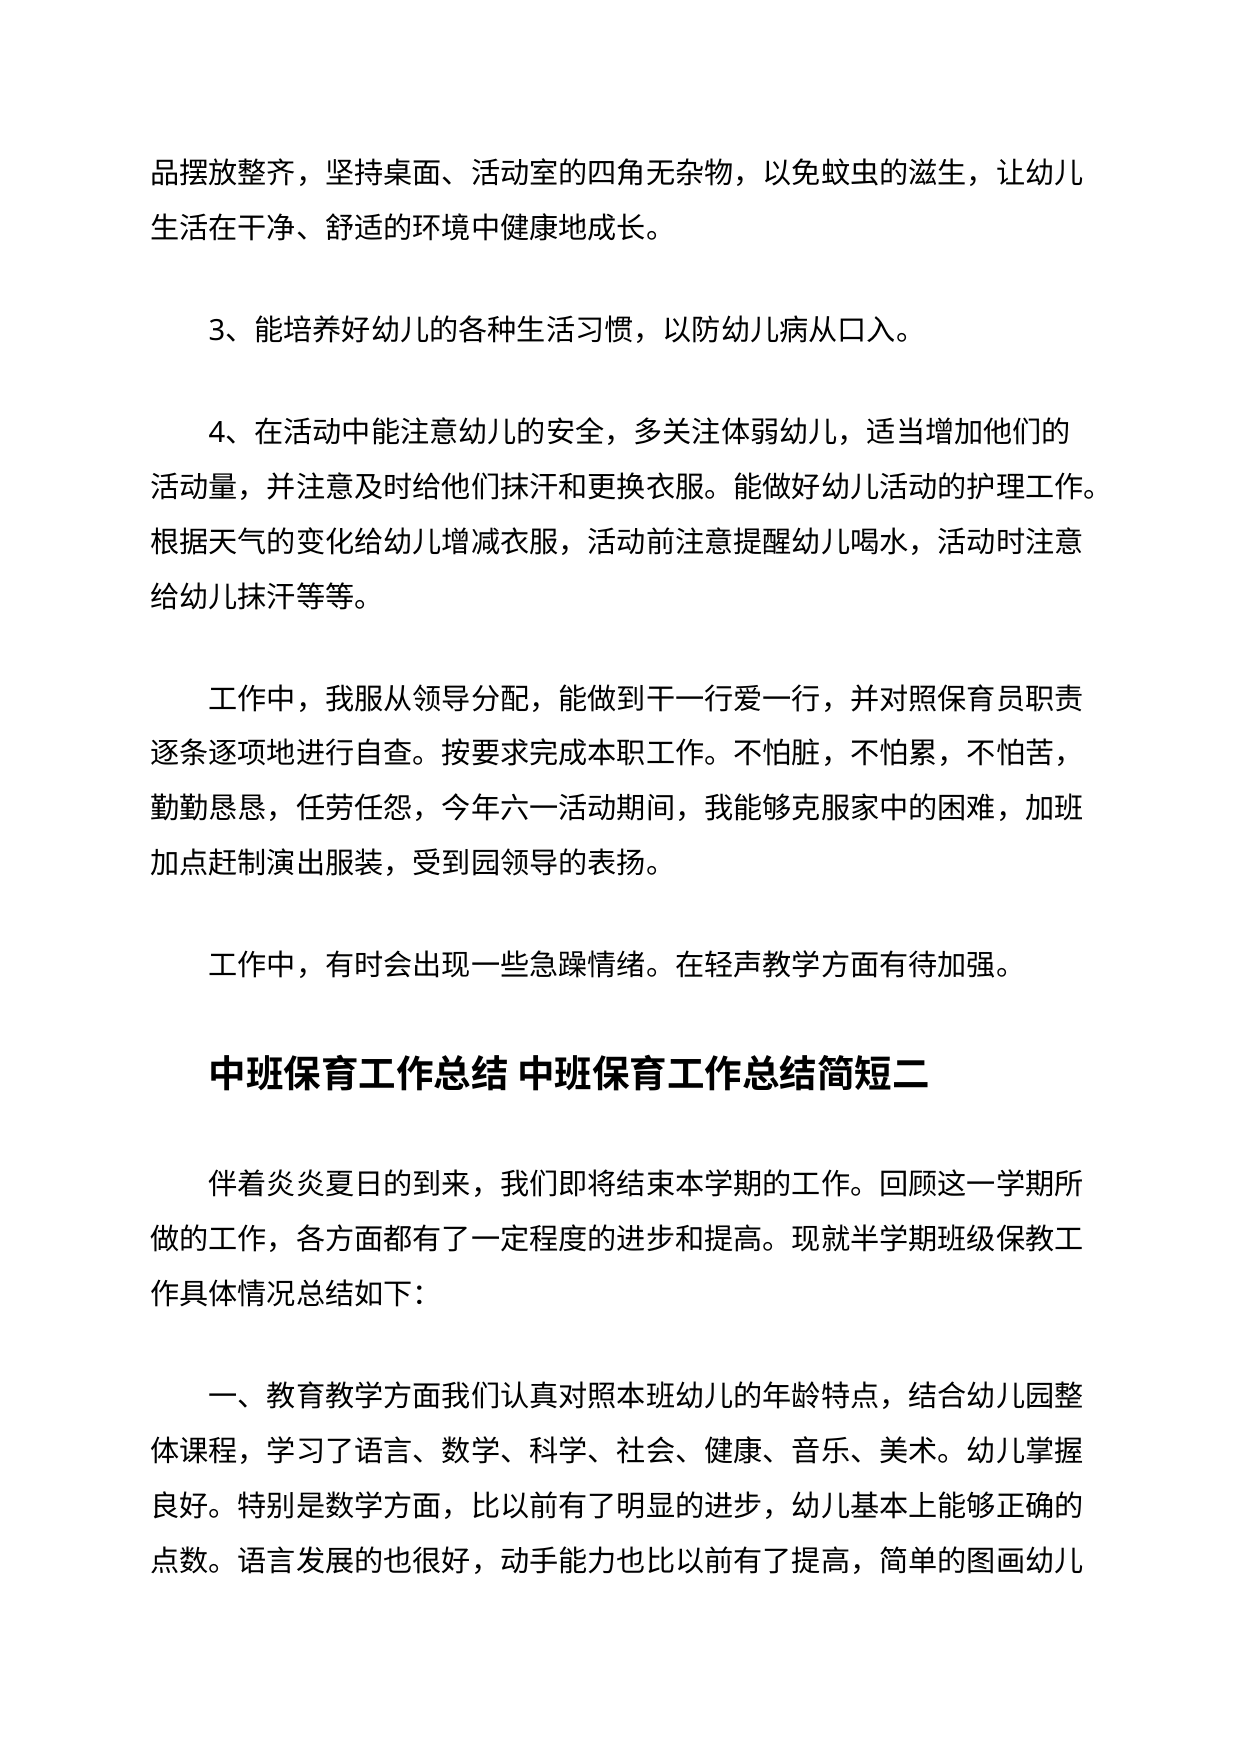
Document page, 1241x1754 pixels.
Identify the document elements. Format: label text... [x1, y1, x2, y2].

text 3、能培养好幼儿的各种生活习惯，以防幼儿病从口入。 [150, 307, 1090, 349]
text 工作中，我服从领导分配，能做到干一行爱一行，并对照保育员职责逐条逐项地进行自查。按要求完成本职工作。不怕脏，不怕累，不怕苦，勤勤恳恳，任劳任怨，今年六一活动期间，我能够克服家中的困难，加班加点赶制演出服装，受到园领导的表扬。 [150, 675, 1090, 882]
text 4、在活动中能注意幼儿的安全，多关注体弱幼儿，适当增加他们的活动量，并注意及时给他们抹汗和更换衣服。能做好幼儿活动的护理工作。根据天气的变化给幼儿增减衣服，活动前注意提醒幼儿喝水，活动时注意给幼儿抹汗等等。 [150, 409, 1090, 616]
text 工作中，有时会出现一些急躁情绪。在轻声教学方面有待加强。 [150, 942, 1090, 984]
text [150, 150, 1090, 247]
text 中班保育工作总结 中班保育工作总结简短二 [150, 1043, 1090, 1098]
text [150, 1372, 1090, 1579]
text 伴着炎炎夏日的到来，我们即将结束本学期的工作。回顾这一学期所做的工作，各方面都有了一定程度的进步和提高。现就半学期班级保教工作具体情况总结如下： [150, 1161, 1090, 1313]
